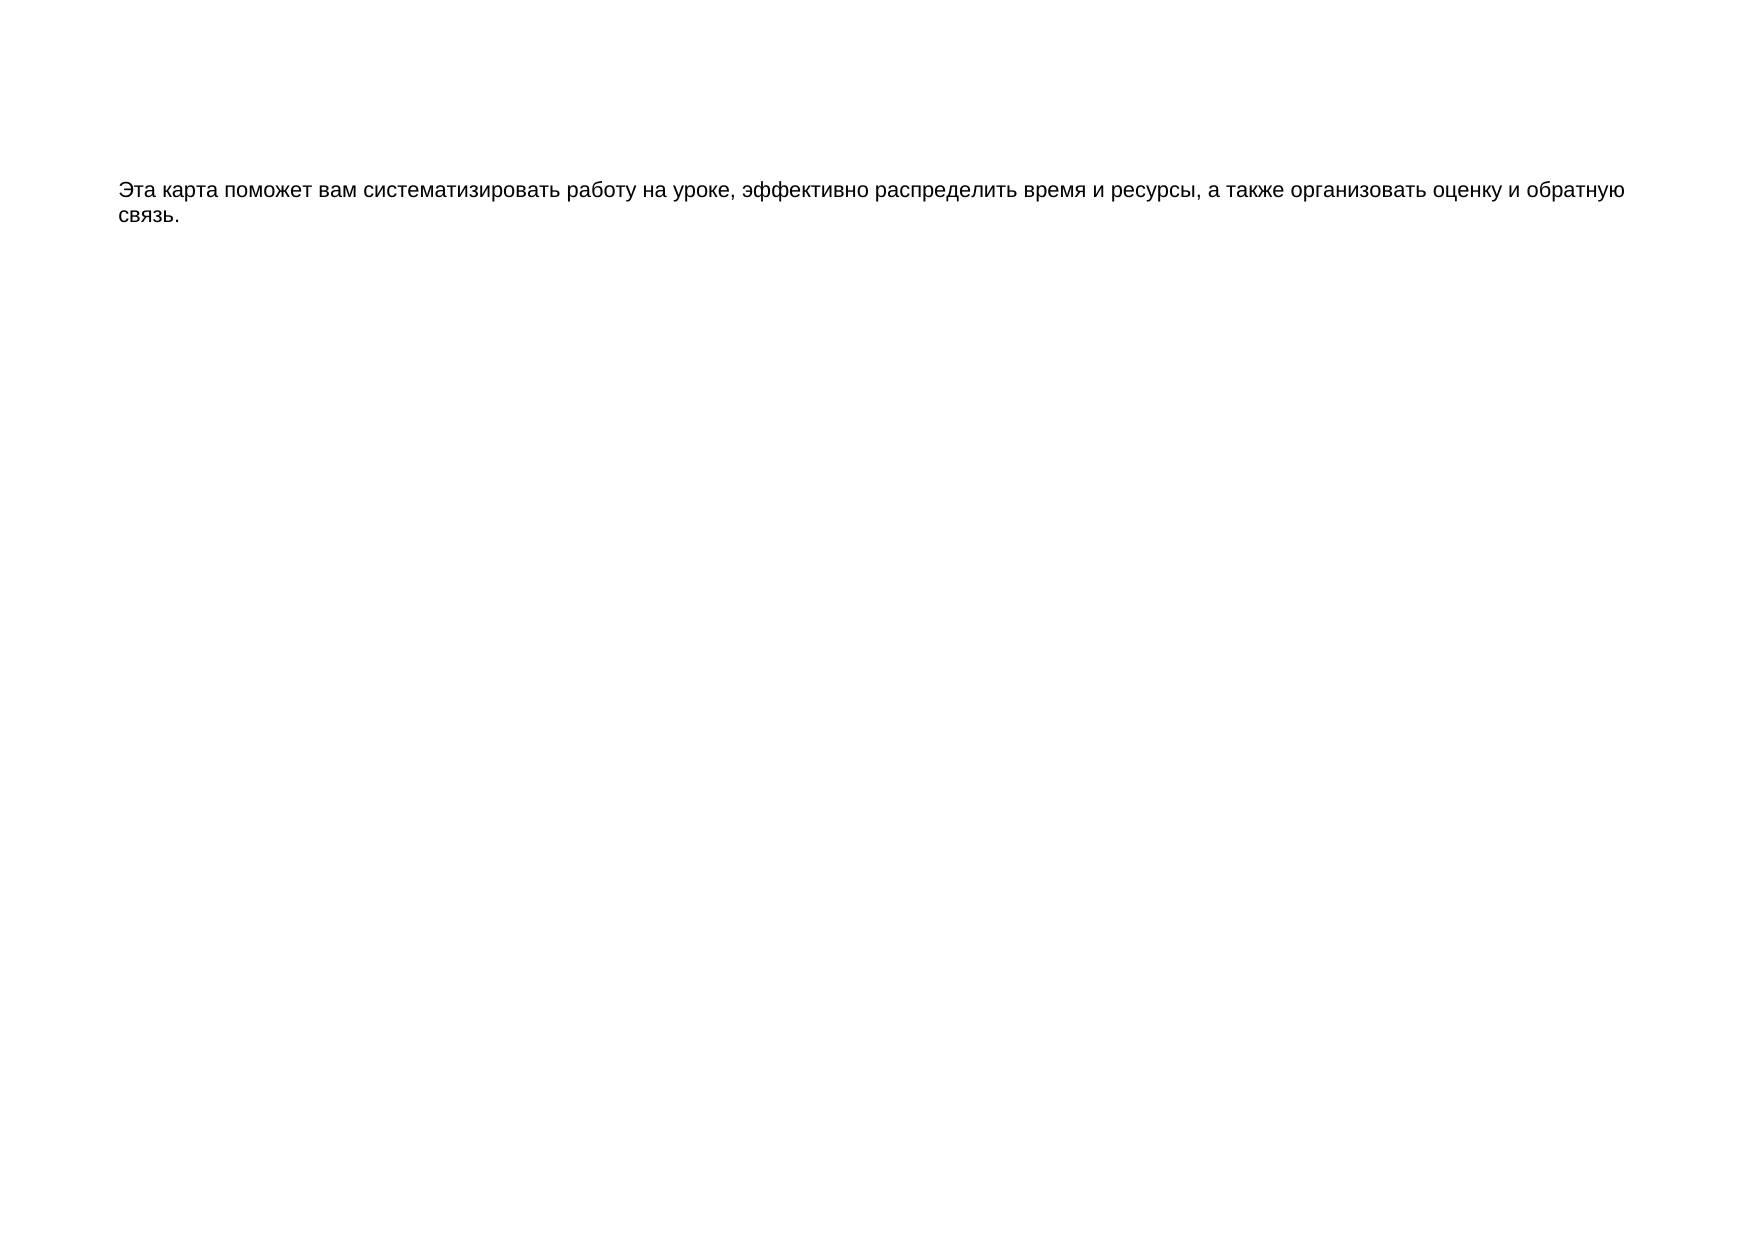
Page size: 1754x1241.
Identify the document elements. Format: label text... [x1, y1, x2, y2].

text Эта карта поможет вам систематизировать работу на уроке, эффективно распределить время и ресурсы, а также организовать оценку и обратную связь. [118, 177, 1636, 228]
